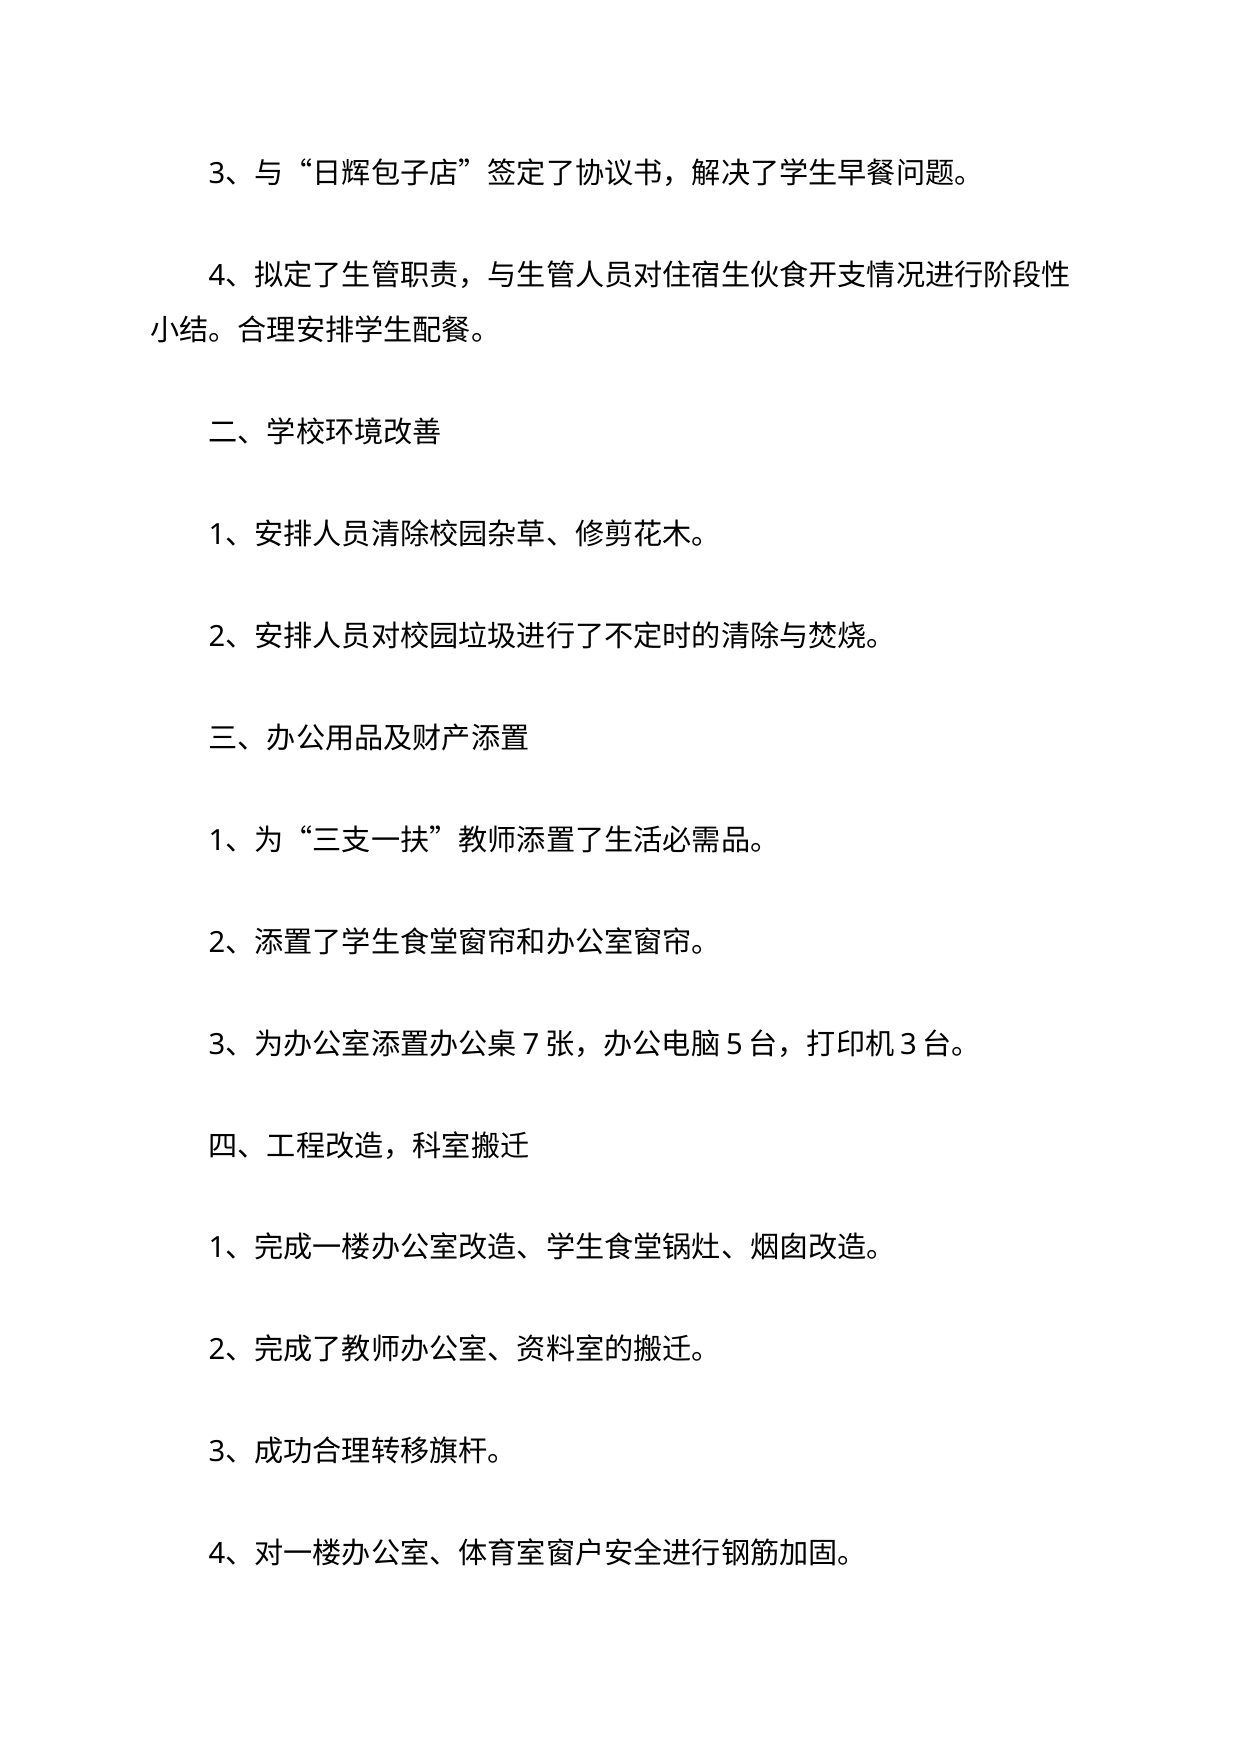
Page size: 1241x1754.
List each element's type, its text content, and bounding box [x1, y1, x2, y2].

text 三、办公用品及财产添置 [150, 714, 1090, 757]
text 四、工程改造，科室搬迁 [150, 1122, 1090, 1164]
text 3、成功合理转移旗杆。 [150, 1428, 1090, 1470]
text 2、完成了教师办公室、资料室的搬迁。 [150, 1326, 1090, 1368]
text 1、安排人员清除校园杂草、修剪花木。 [150, 511, 1090, 553]
text 二、学校环境改善 [150, 409, 1090, 451]
text 1、为“三支一扶”教师添置了生活必需品。 [150, 816, 1090, 859]
text 4、对一楼办公室、体育室窗户安全进行钢筋加固。 [150, 1530, 1090, 1572]
text 3、为办公室添置办公桌7张，办公电脑5台，打印机3台。 [150, 1020, 1090, 1063]
text 2、添置了学生食堂窗帘和办公室窗帘。 [150, 918, 1090, 961]
text 3、与“日辉包子店”签定了协议书，解决了学生早餐问题。 [150, 150, 1090, 192]
text 4、拟定了生管职责，与生管人员对住宿生伙食开支情况进行阶段性小结。合理安排学生配餐。 [150, 252, 1090, 349]
text 1、完成一楼办公室改造、学生食堂锅灶、烟囱改造。 [150, 1224, 1090, 1266]
text 2、安排人员对校园垃圾进行了不定时的清除与焚烧。 [150, 612, 1090, 655]
